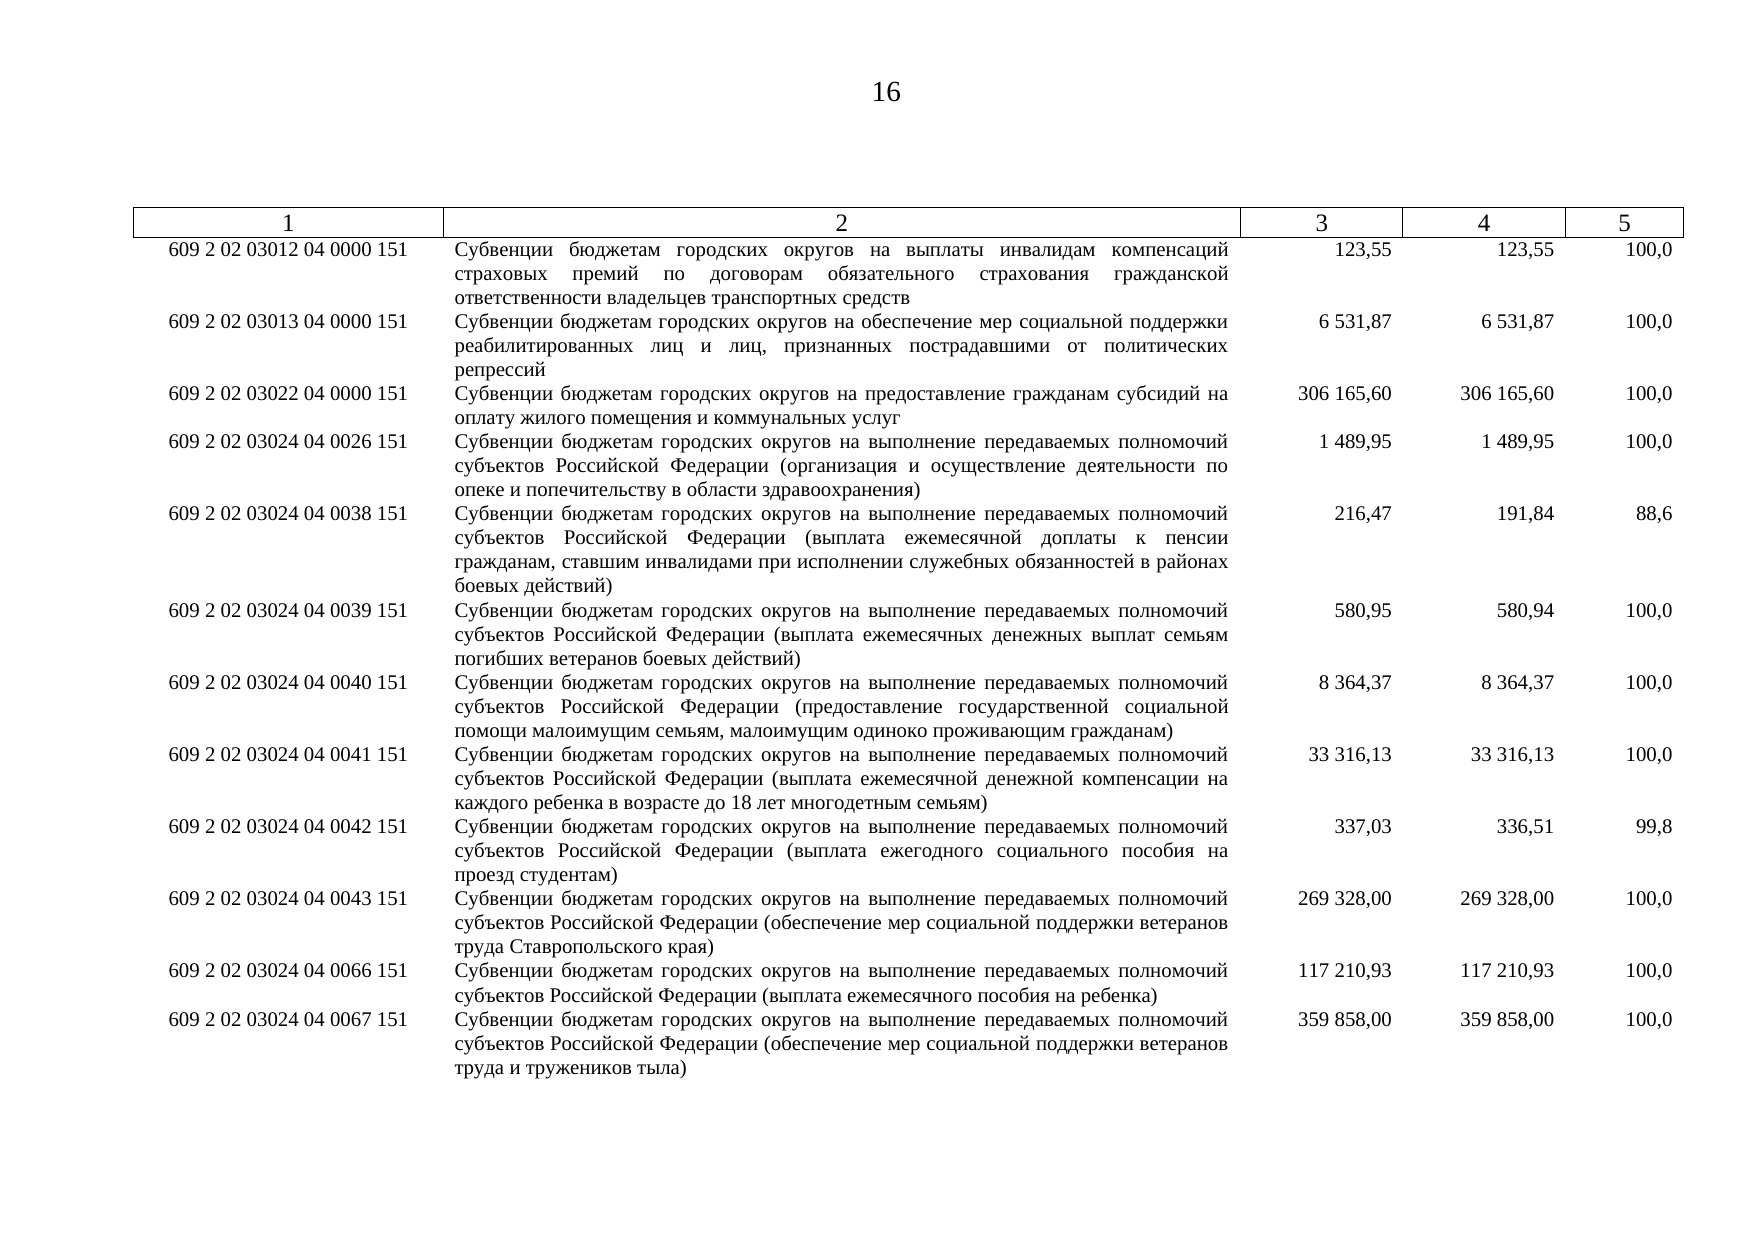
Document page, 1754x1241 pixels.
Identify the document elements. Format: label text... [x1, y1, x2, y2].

table_cell Субвенции бюджетам городских округов на выполнение передаваемых полномочий субъектов Российской Федерации (обеспечение мер социальной поддержки ветеранов труда Ставропольского края) [443, 886, 1240, 958]
table_cell 100,0 [1565, 598, 1683, 670]
table_cell 100,0 [1565, 886, 1683, 958]
table_cell 33 316,13 [1240, 742, 1403, 814]
table_cell Субвенции бюджетам городских округов на обеспечение мер социальной поддержки реабилитированных лиц и лиц, признанных пострадавшими от политических репрессий [443, 309, 1240, 381]
table_cell Субвенции бюджетам городских округов на выполнение передаваемых полномочий субъектов Российской Федерации (обеспечение мер социальной поддержки ветеранов труда и тружеников тыла) [443, 1007, 1240, 1079]
table_cell 117 210,93 [1403, 959, 1565, 1007]
table_cell Субвенции бюджетам городских округов на выполнение передаваемых полномочий субъектов Российской Федерации (выплата ежемесячной денежной компенсации на каждого ребенка в возрасте до 18 лет многодетным семьям) [443, 742, 1240, 814]
table_cell 609 2 02 03024 04 0043 151 [133, 886, 443, 958]
table_cell 609 2 02 03024 04 0039 151 [133, 598, 443, 670]
table_cell 336,51 [1403, 814, 1565, 886]
table_cell 100,0 [1565, 381, 1683, 429]
table_cell 6 531,87 [1240, 309, 1403, 381]
table_cell 359 858,00 [1403, 1007, 1565, 1079]
table_cell 99,8 [1565, 814, 1683, 886]
table_cell 191,84 [1403, 501, 1565, 597]
table_cell Субвенции бюджетам городских округов на выполнение передаваемых полномочий субъектов Российской Федерации (выплата ежегодного социального пособия на проезд студентам) [443, 814, 1240, 886]
table_cell 609 2 02 03024 04 0067 151 [133, 1007, 443, 1079]
table_header 3 [1241, 208, 1402, 237]
table_cell 1 489,95 [1403, 429, 1565, 501]
table_cell 269 328,00 [1403, 886, 1565, 958]
table_header 5 [1566, 208, 1683, 237]
table_cell Субвенции бюджетам городских округов на выполнение передаваемых полномочий субъектов Российской Федерации (выплата ежемесячной доплаты к пенсии гражданам, ставшим инвалидами при исполнении служебных обязанностей в районах боевых действий) [443, 501, 1240, 597]
table_cell 100,0 [1565, 959, 1683, 1007]
table_header 2 [444, 208, 1240, 237]
table_cell 117 210,93 [1240, 959, 1403, 1007]
table_cell 100,0 [1565, 238, 1683, 309]
table_cell 609 2 02 03024 04 0040 151 [133, 670, 443, 742]
table_cell 269 328,00 [1240, 886, 1403, 958]
table_cell 609 2 02 03024 04 0026 151 [133, 429, 443, 501]
table_cell 88,6 [1565, 501, 1683, 597]
table_cell 337,03 [1240, 814, 1403, 886]
table_cell Субвенции бюджетам городских округов на выполнение передаваемых полномочий субъектов Российской Федерации (организация и осуществление деятельности по опеке и попечительству в области здравоохранения) [443, 429, 1240, 501]
table_cell 609 2 02 03013 04 0000 151 [133, 309, 443, 381]
table_cell 609 2 02 03012 04 0000 151 [133, 238, 443, 309]
table_cell 306 165,60 [1240, 381, 1403, 429]
table_cell 609 2 02 03022 04 0000 151 [133, 381, 443, 429]
table_cell 359 858,00 [1240, 1007, 1403, 1079]
table_cell 609 2 02 03024 04 0042 151 [133, 814, 443, 886]
table_cell 1 489,95 [1240, 429, 1403, 501]
table_header 1 [134, 208, 443, 237]
table_cell 123,55 [1240, 238, 1403, 309]
table_cell Субвенции бюджетам городских округов на выплаты инвалидам компенсаций страховых премий по договорам обязательного страхования гражданской ответственности владельцев транспортных средств [443, 238, 1240, 309]
table_cell Субвенции бюджетам городских округов на выполнение передаваемых полномочий субъектов Российской Федерации (выплата ежемесячного пособия на ребенка) [443, 959, 1240, 1007]
table_cell 100,0 [1565, 1007, 1683, 1079]
table_cell 609 2 02 03024 04 0038 151 [133, 501, 443, 597]
table_cell Субвенции бюджетам городских округов на предоставление гражданам субсидий на оплату жилого помещения и коммунальных услуг [443, 381, 1240, 429]
table_cell Субвенции бюджетам городских округов на выполнение передаваемых полномочий субъектов Российской Федерации (выплата ежемесячных денежных выплат семьям погибших ветеранов боевых действий) [443, 598, 1240, 670]
table_cell 609 2 02 03024 04 0041 151 [133, 742, 443, 814]
table_cell 100,0 [1565, 742, 1683, 814]
table_cell 306 165,60 [1403, 381, 1565, 429]
table_cell 33 316,13 [1403, 742, 1565, 814]
table_cell 100,0 [1565, 429, 1683, 501]
table_cell 580,95 [1240, 598, 1403, 670]
table_cell 580,94 [1403, 598, 1565, 670]
table_cell 123,55 [1403, 238, 1565, 309]
table_header 4 [1403, 208, 1565, 237]
table_cell 609 2 02 03024 04 0066 151 [133, 959, 443, 1007]
table_cell 216,47 [1240, 501, 1403, 597]
table_cell 100,0 [1565, 670, 1683, 742]
table_cell 100,0 [1565, 309, 1683, 381]
table_cell 8 364,37 [1240, 670, 1403, 742]
table_cell 6 531,87 [1403, 309, 1565, 381]
table_cell 8 364,37 [1403, 670, 1565, 742]
table_cell Субвенции бюджетам городских округов на выполнение передаваемых полномочий субъектов Российской Федерации (предоставление государственной социальной помощи малоимущим семьям, малоимущим одиноко проживающим гражданам) [443, 670, 1240, 742]
